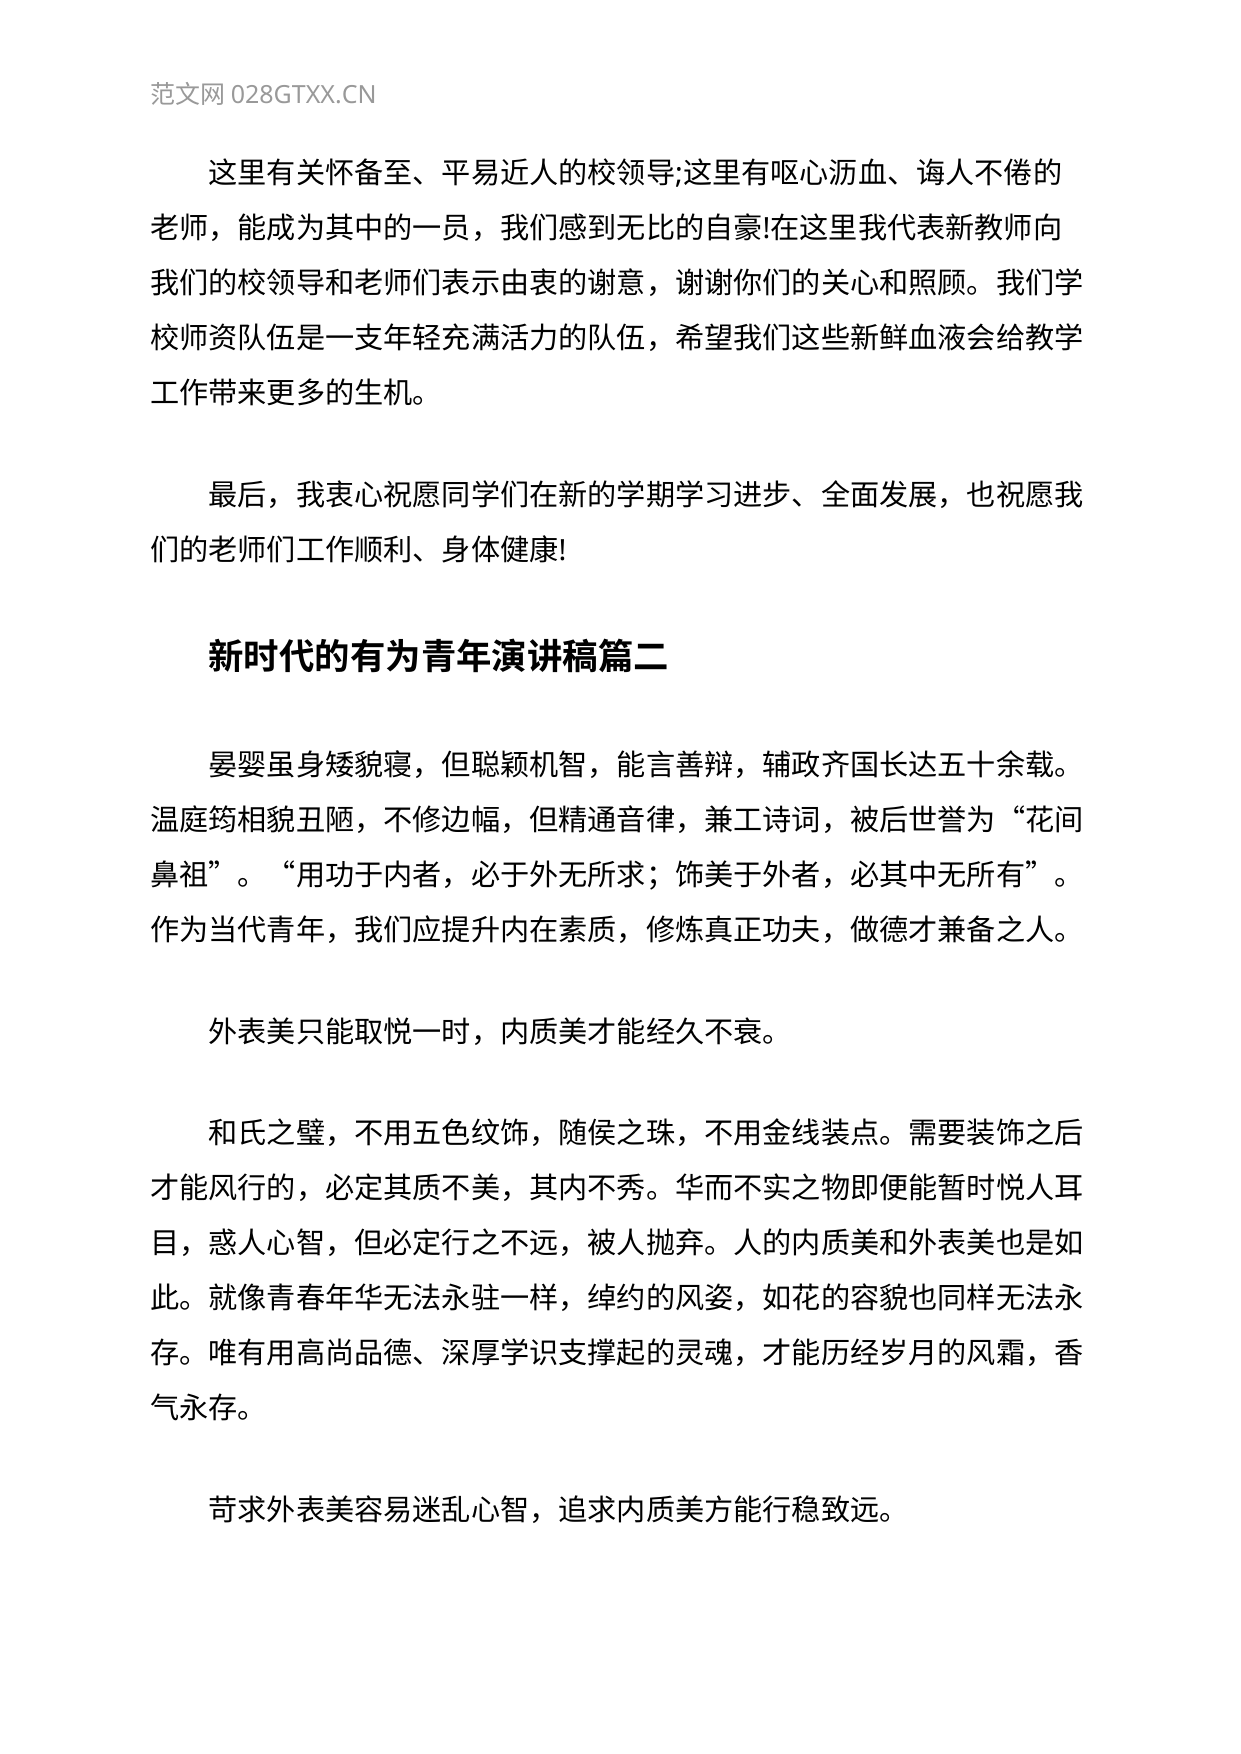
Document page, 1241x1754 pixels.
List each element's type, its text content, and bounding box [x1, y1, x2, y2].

text 新时代的有为青年演讲稿篇二 [150, 628, 1090, 680]
text 外表美只能取悦一时，内质美才能经久不衰。 [150, 1008, 1090, 1051]
text 苛求外表美容易迷乱心智，追求内质美方能行稳致远。 [150, 1486, 1090, 1529]
text 这里有关怀备至、平易近人的校领导;这里有呕心沥血、诲人不倦的老师，能成为其中的一员，我们感到无比的自豪!在这里我代表新教师向我们的校领导和老师们表示由衷的谢意，谢谢你们的关心和照顾。我们学校师资队伍是一支年轻充满活力的队伍，希望我们这些新鲜血液会给教学工作带来更多的生机。 [150, 150, 1090, 412]
text 最后，我衷心祝愿同学们在新的学期学习进步、全面发展，也祝愿我们的老师们工作顺利、身体健康! [150, 472, 1090, 569]
text 晏婴虽身矮貌寝，但聪颖机智，能言善辩，辅政齐国长达五十余载。温庭筠相貌丑陋，不修边幅，但精通音律，兼工诗词，被后世誉为“花间鼻祖”。“用功于内者，必于外无所求；饰美于外者，必其中无所有”。作为当代青年，我们应提升内在素质，修炼真正功夫，做德才兼备之人。 [150, 742, 1090, 949]
text 和氏之璧，不用五色纹饰，随侯之珠，不用金线装点。需要装饰之后才能风行的，必定其质不美，其内不秀。华而不实之物即便能暂时悦人耳目，惑人心智，但必定行之不远，被人抛弃。人的内质美和外表美也是如此。就像青春年华无法永驻一样，绰约的风姿，如花的容貌也同样无法永存。唯有用高尚品德、深厚学识支撑起的灵魂，才能历经岁月的风霜，香气永存。 [150, 1110, 1090, 1427]
